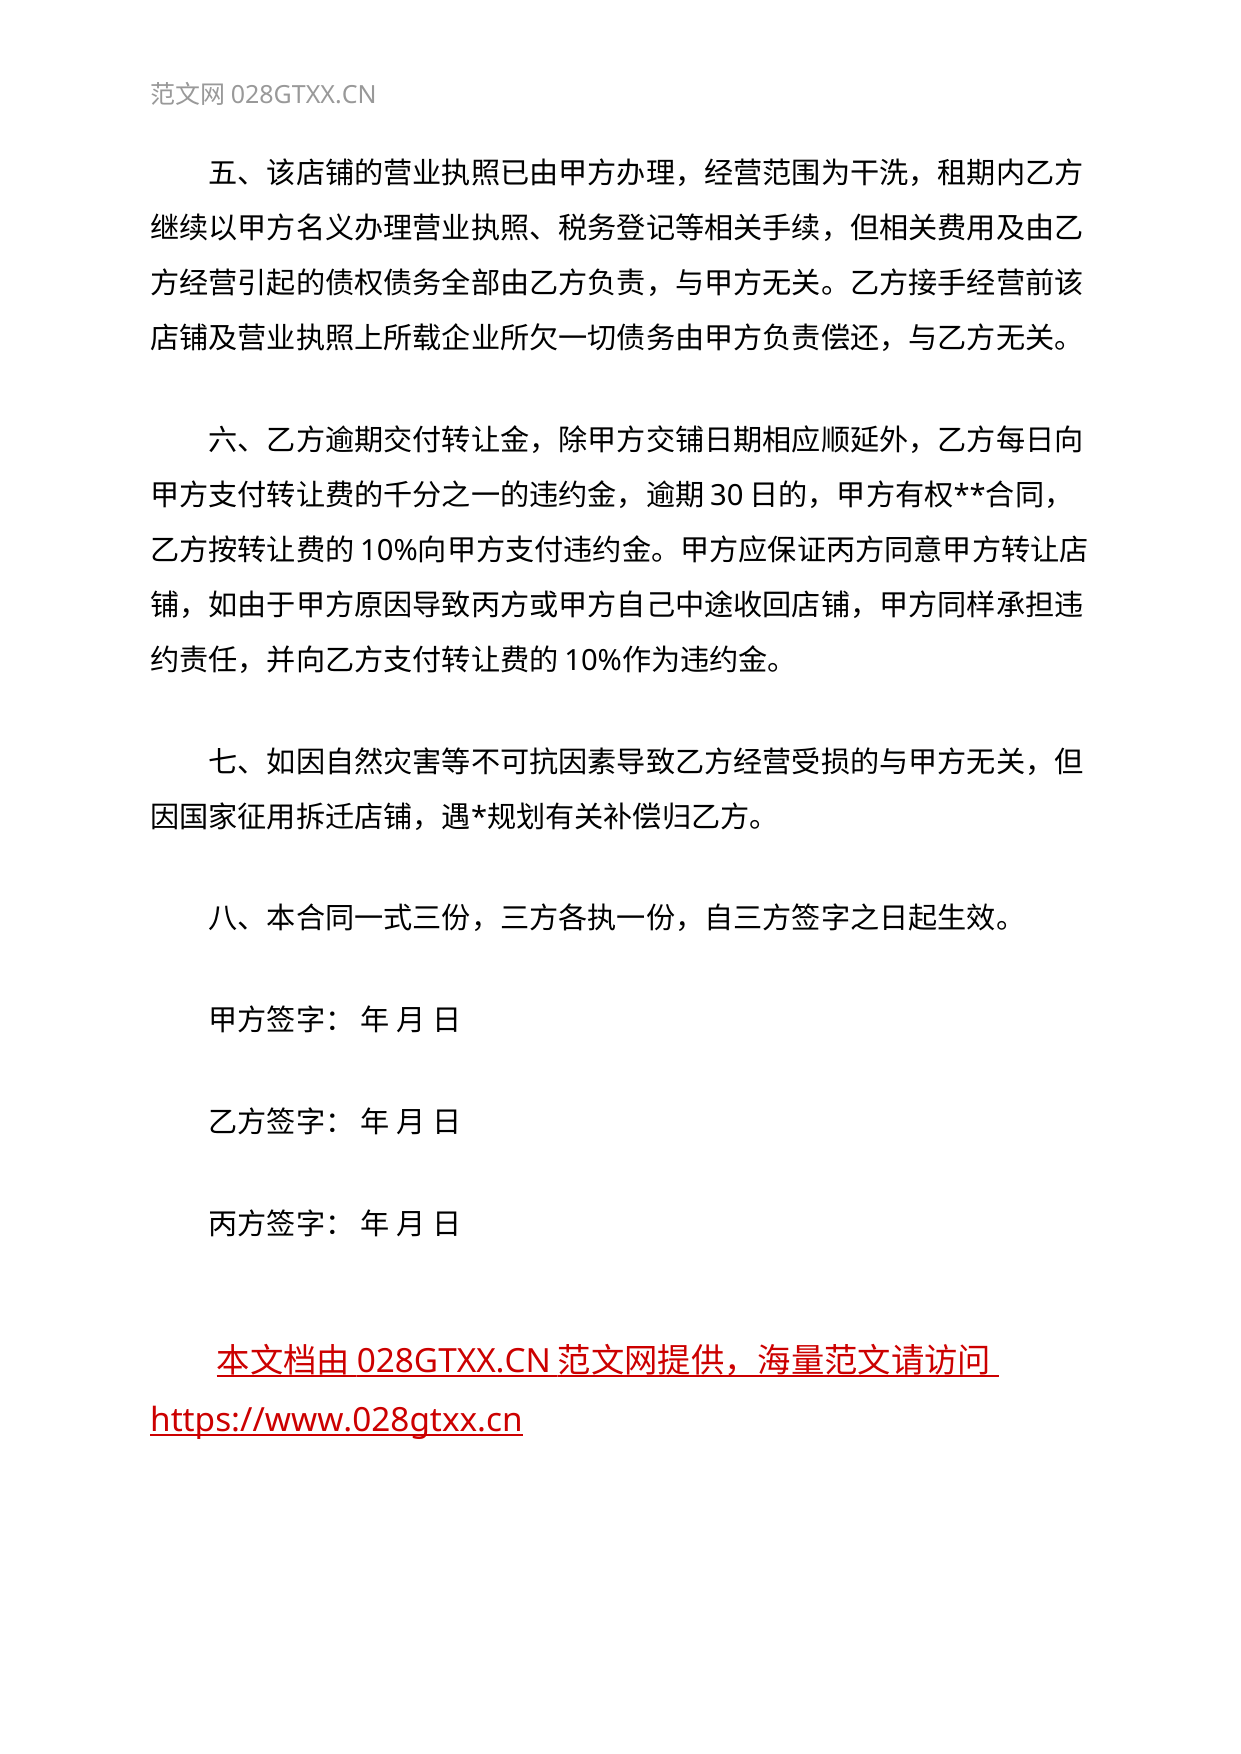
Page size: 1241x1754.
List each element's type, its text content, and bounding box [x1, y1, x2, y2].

text 甲方签字： 年 月 日 [150, 997, 1090, 1039]
text 七、如因自然灾害等不可抗因素导致乙方经营受损的与甲方无关，但因国家征用拆迁店铺，遇*规划有关补偿归乙方。 [150, 738, 1090, 836]
text 五、该店铺的营业执照已由甲方办理，经营范围为干洗，租期内乙方继续以甲方名义办理营业执照、税务登记等相关手续，但相关费用及由乙方经营引起的债权债务全部由乙方负责，与甲方无关。乙方接手经营前该店铺及营业执照上所载企业所欠一切债务由甲方负责偿还，与乙方无关。 [150, 150, 1090, 357]
text 丙方签字： 年 月 日 [150, 1200, 1090, 1243]
text 六、乙方逾期交付转让金，除甲方交铺日期相应顺延外，乙方每日向甲方支付转让费的千分之一的违约金，逾期30日的，甲方有权**合同，乙方按转让费的10%向甲方支付违约金。甲方应保证丙方同意甲方转让店铺，如由于甲方原因导致丙方或甲方自己中途收回店铺，甲方同样承担违约责任，并向乙方支付转让费的10%作为违约金。 [150, 416, 1090, 679]
text 八、本合同一式三份，三方各执一份，自三方签字之日起生效。 [150, 895, 1090, 937]
text 本文档由028GTXX.CN范文网提供，海量范文请访问 https://www.028gtxx.cn [150, 1333, 1090, 1441]
text 乙方签字： 年 月 日 [150, 1099, 1090, 1141]
